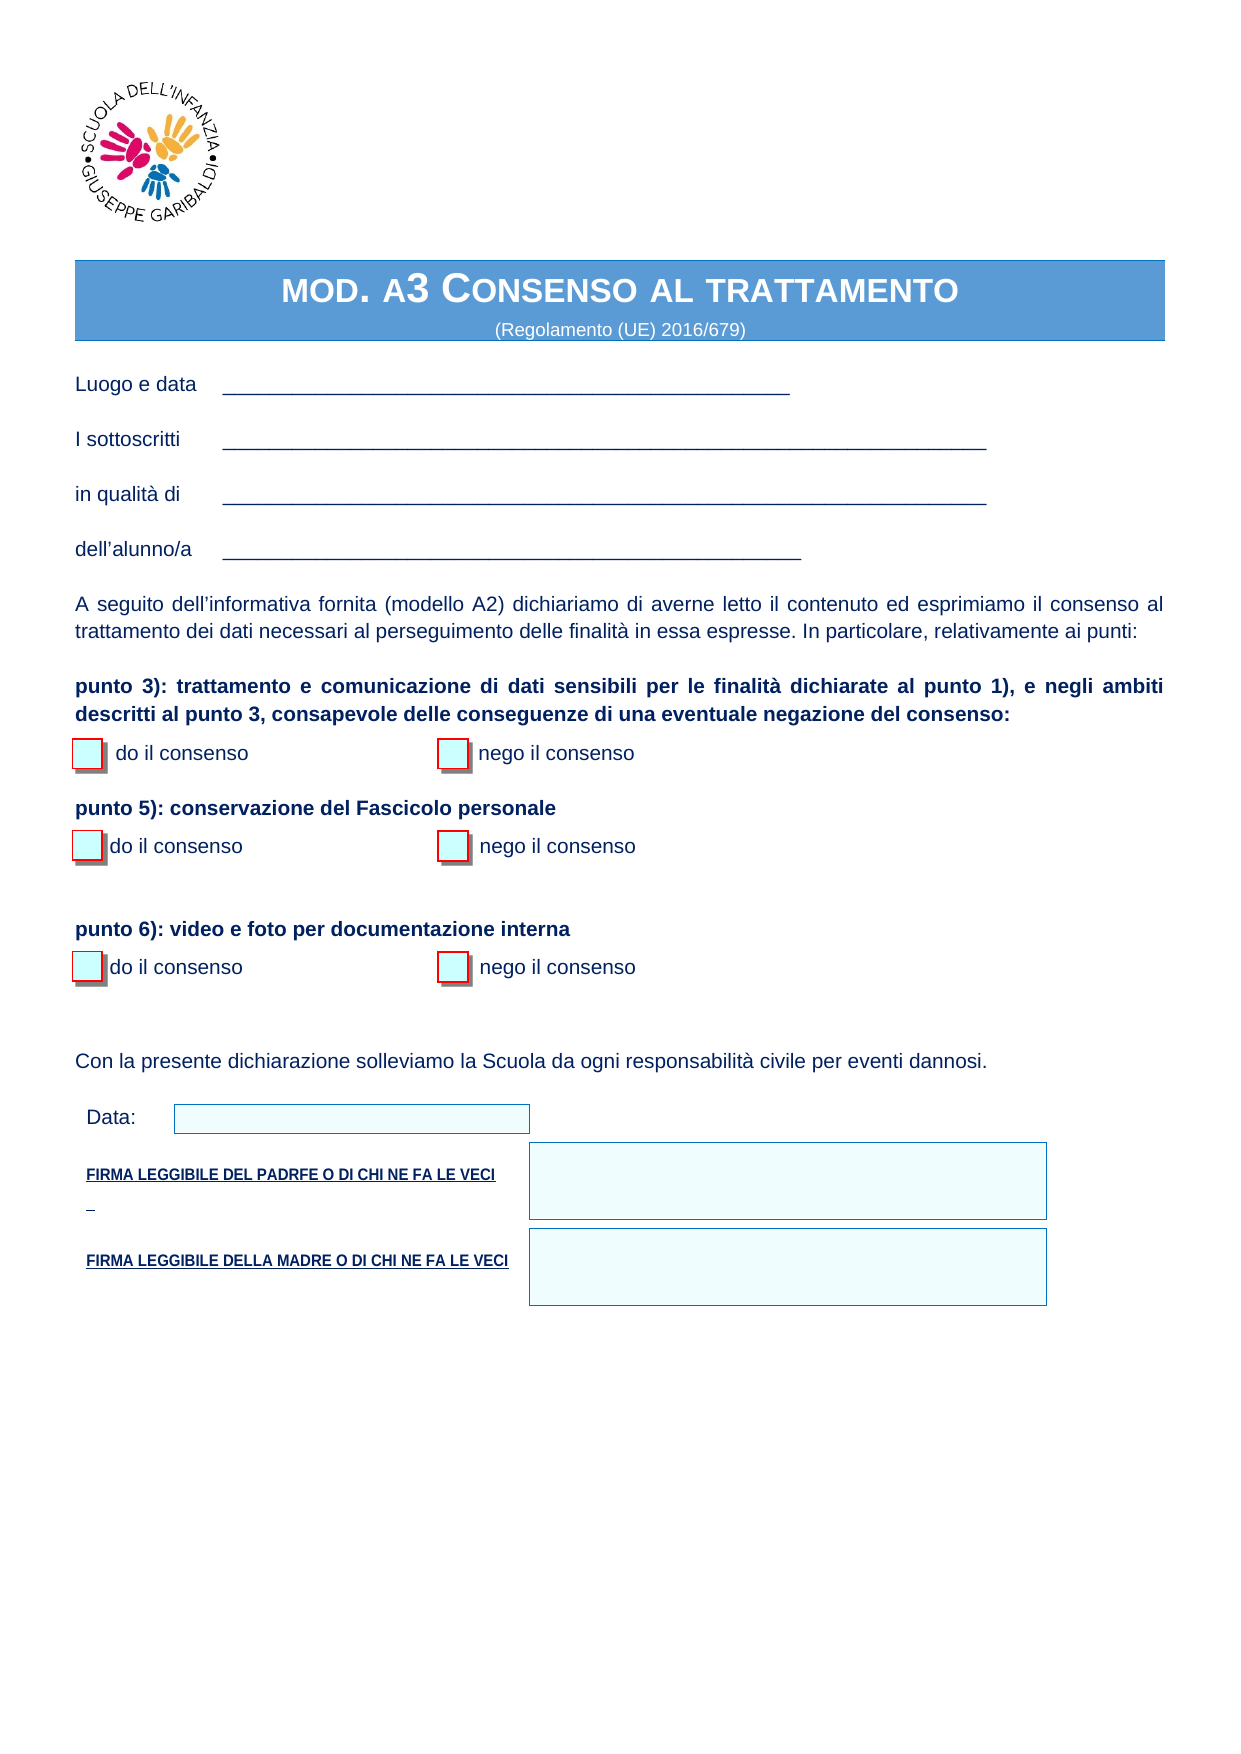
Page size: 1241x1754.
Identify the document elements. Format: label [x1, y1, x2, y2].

picture [75, 75, 229, 229]
